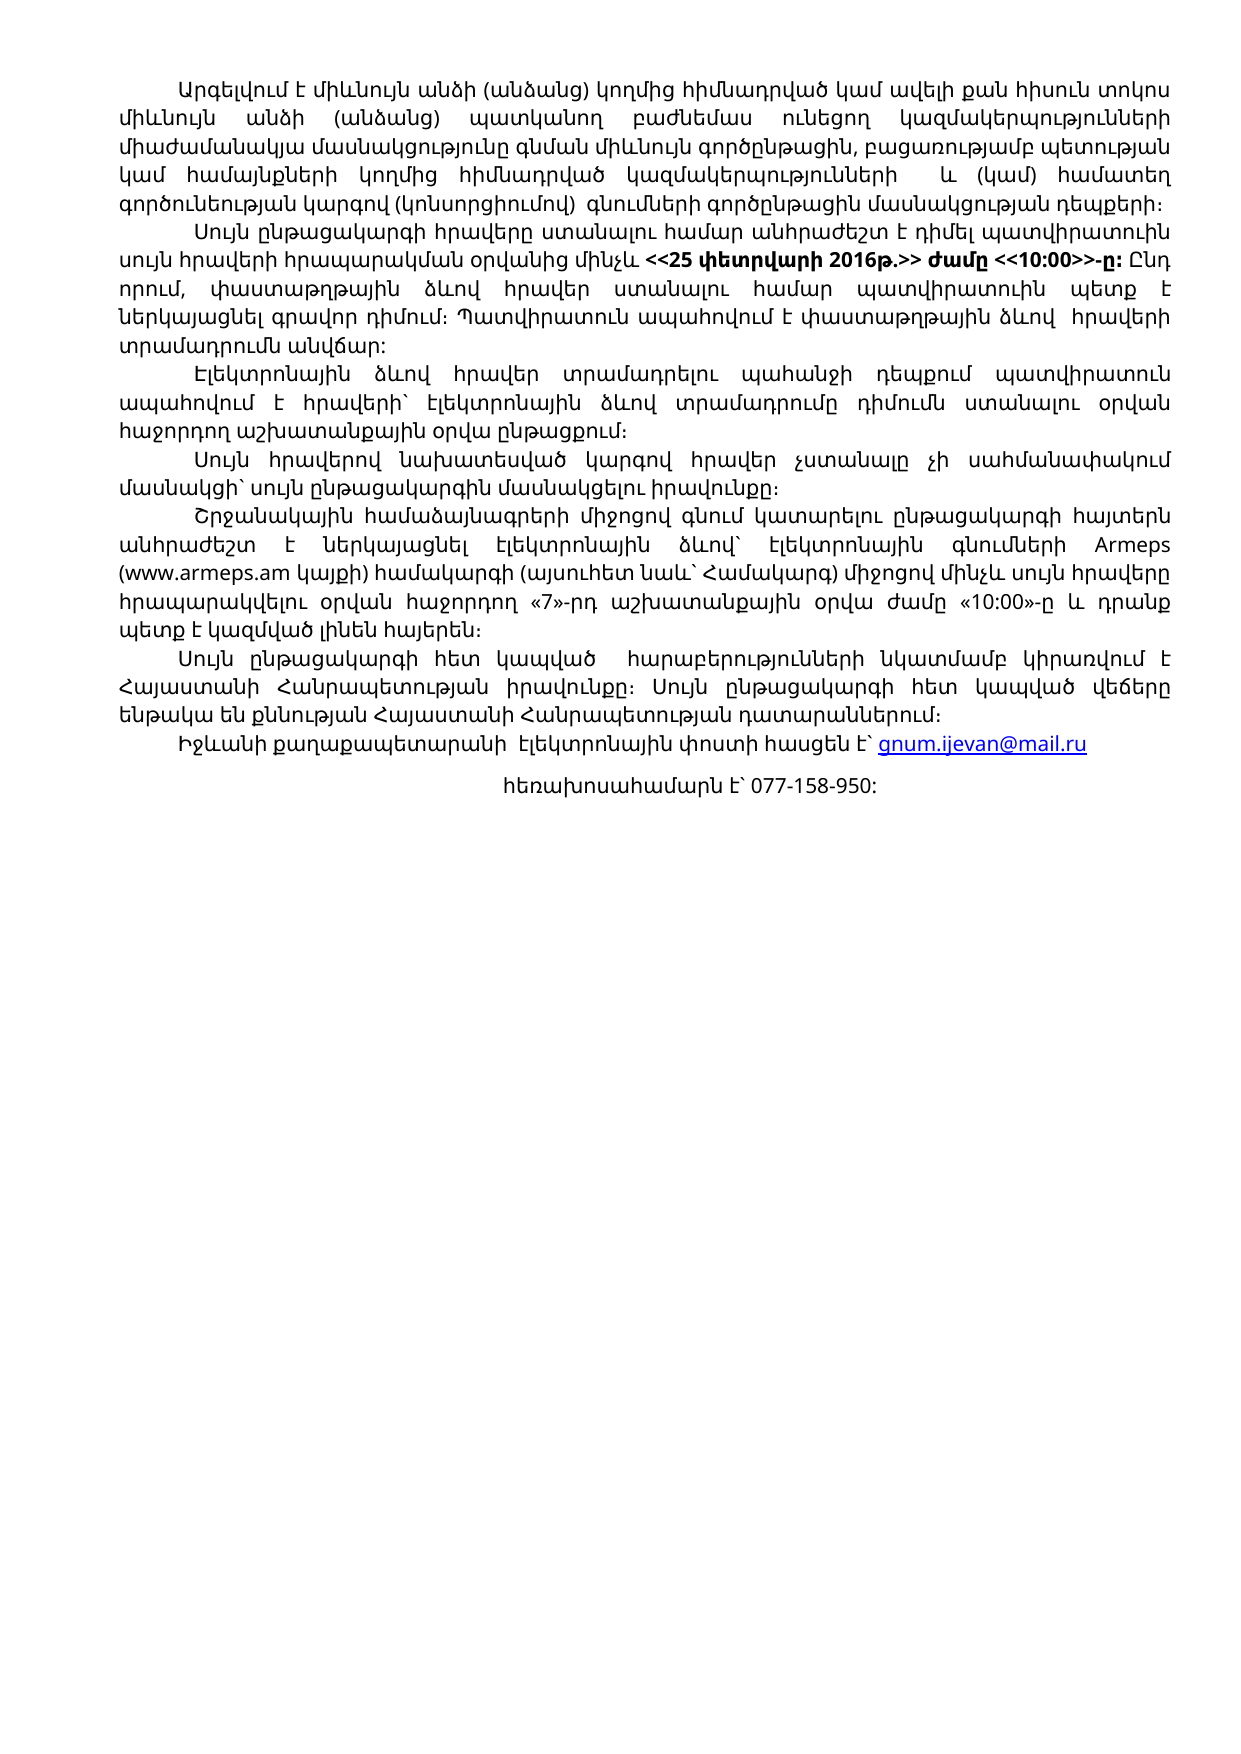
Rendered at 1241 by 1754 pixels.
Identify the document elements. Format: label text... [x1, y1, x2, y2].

text Սույն հրավերով նախատեսված կարգով հրավեր չստանալը չի սահմանափակում մասնակցի` սույն ընթացակարգին մասնակցելու իրավունքը։ [118, 445, 1171, 502]
text Իջևանի քաղաքապետարանի էլեկտրոնային փոստի հասցեն է` gnum.ijevan@mail.ru [118, 729, 1171, 757]
text Սույն ընթացակարգի հրավերը ստանալու համար անհրաժեշտ է դիմել պատվիրատուին սույն հրավերի հրապարակման օրվանից մինչև <<25 փետրվարի 2016թ.>> ժամը <<10:00>>-ը։ Ընդ որում, փաստաթղթային ձևով հրավեր ստանալու համար պատվիրատուին պետք է ներկայացնել գրավոր դիմում։ Պատվիրատուն ապահովում է փաստաթղթային ձևով հրավերի տրամադրումն անվճար: [118, 217, 1171, 359]
text Էլեկտրոնային ձևով հրավեր տրամադրելու պահանջի դեպքում պատվիրատուն ապահովում է հրավերի` էլեկտրոնային ձևով տրամադրումը դիմումն ստանալու օրվան հաջորդող աշխատանքային օրվա ընթացքում։ [118, 359, 1171, 445]
text հեռախոսահամարն է` 077-158-950: [118, 772, 1171, 800]
text Շրջանակային համաձայնագրերի միջոցով գնում կատարելու ընթացակարգի հայտերն անհրաժեշտ է ներկայացնել էլեկտրոնային ձևով` էլեկտրոնային գնումների Armeps (www.armeps.am կայքի) համակարգի (այսուհետ նաև` Համակարգ) միջոցով մինչև սույն հրավերը հրապարակվելու օրվան հաջորդող «7»-րդ աշխատանքային օրվա ժամը «10:00»-ը և դրանք պետք է կազմված լինեն հայերեն։ [118, 502, 1171, 644]
text Արգելվում է միևնույն անձի (անձանց) կողմից հիմնադրված կամ ավելի քան հիսուն տոկոս միևնույն անձի (անձանց) պատկանող բաժնեմաս ունեցող կազմակերպությունների միաժամանակյա մասնակցությունը գնման միևնույն գործընթացին, բացառությամբ պետության կամ համայնքների կողմից հիմնադրված կազմակերպությունների և (կամ) համատեղ գործունեության կարգով (կոնսորցիումով) գնումների գործընթացին մասնակցության դեպքերի։ [118, 75, 1171, 217]
text Սույն ընթացակարգի հետ կապված հարաբերությունների նկատմամբ կիրառվում է Հայաստանի Հանրապետության իրավունքը։ Սույն ընթացակարգի հետ կապված վեճերը ենթակա են քննության Հայաստանի Հանրապետության դատարաններում։ [118, 644, 1171, 729]
